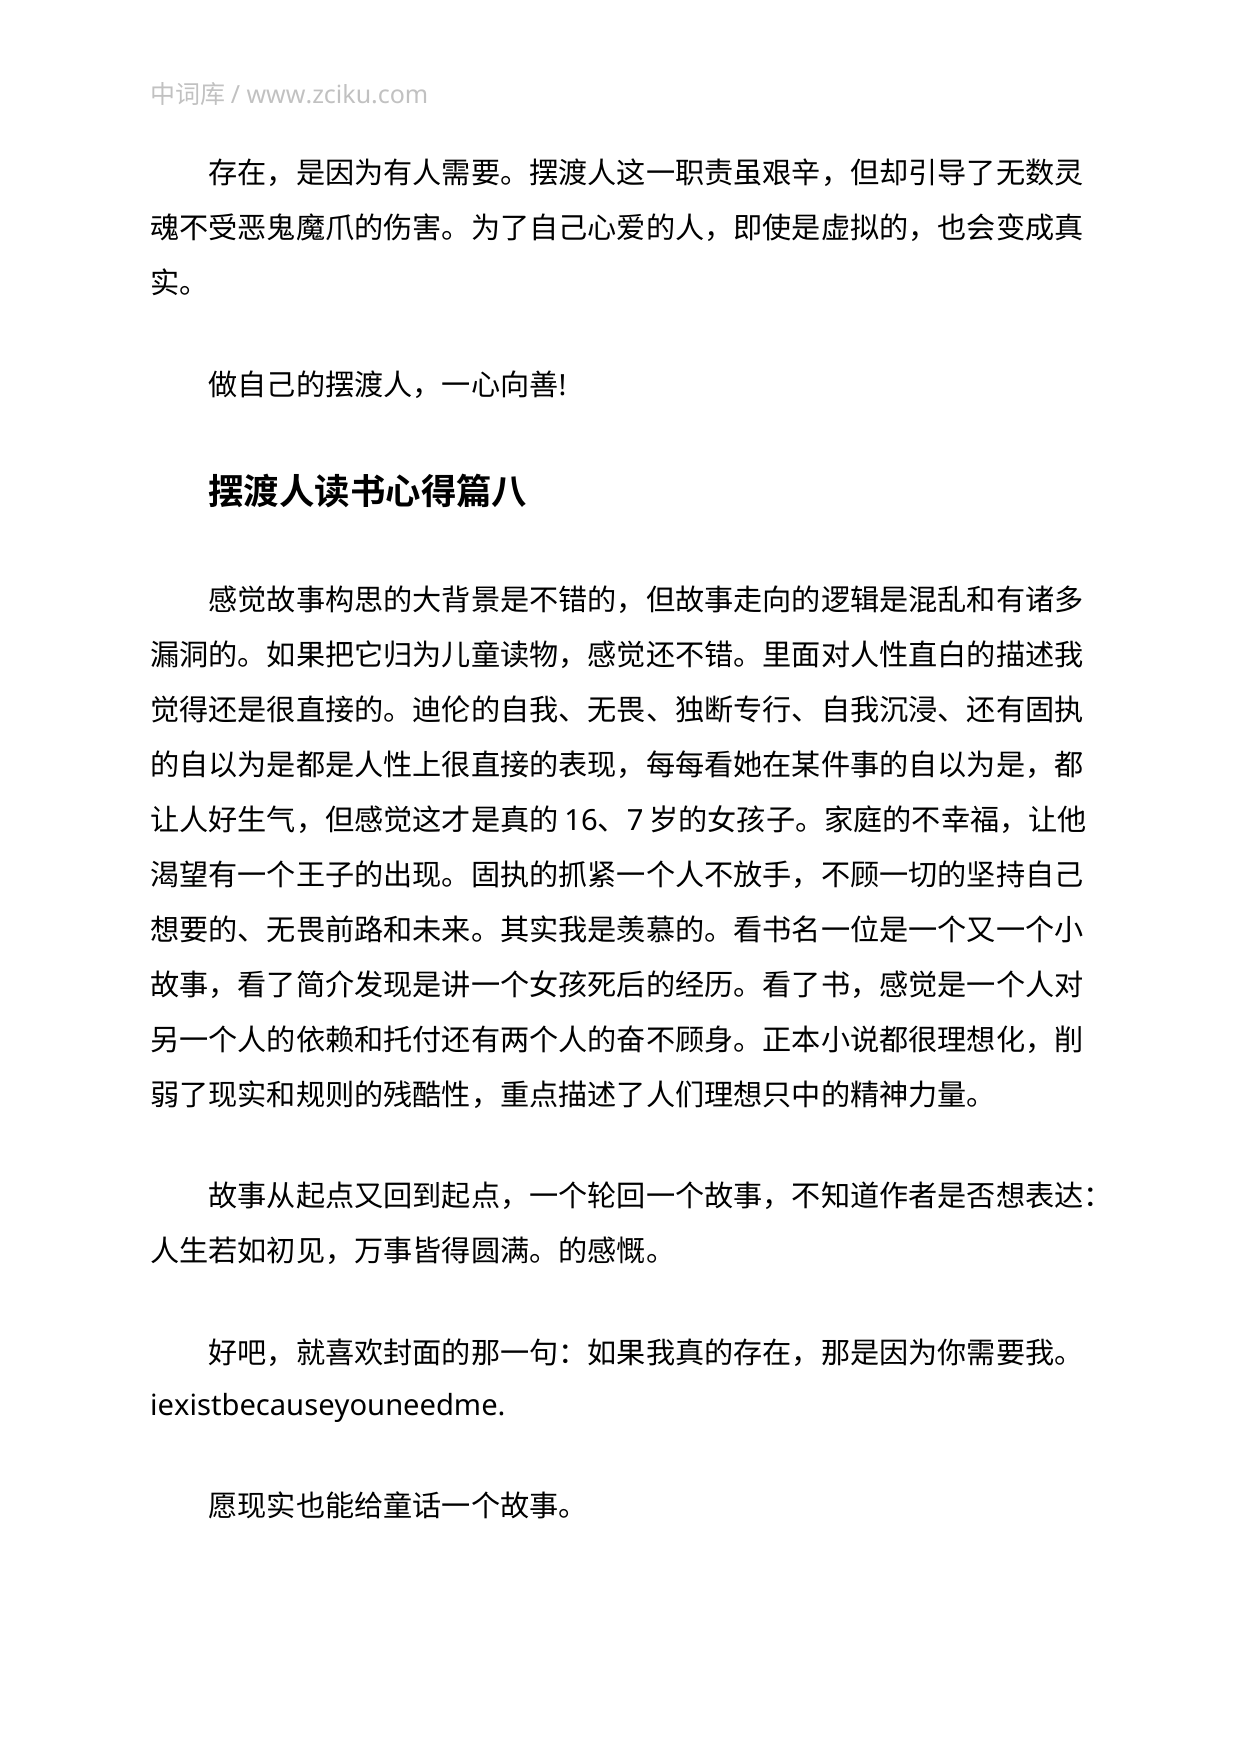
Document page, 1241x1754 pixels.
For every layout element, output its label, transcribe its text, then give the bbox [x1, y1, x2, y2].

text 存在，是因为有人需要。摆渡人这一职责虽艰辛，但却引导了无数灵魂不受恶鬼魔爪的伤害。为了自己心爱的人，即使是虚拟的，也会变成真实。 [150, 150, 1090, 302]
text 愿现实也能给童话一个故事。 [150, 1482, 1090, 1524]
text 做自己的摆渡人，一心向善! [150, 362, 1090, 404]
text 感觉故事构思的大背景是不错的，但故事走向的逻辑是混乱和有诸多漏洞的。如果把它归为儿童读物，感觉还不错。里面对人性直白的描述我觉得还是很直接的。迪伦的自我、无畏、独断专行、自我沉浸、还有固执的自以为是都是人性上很直接的表现，每每看她在某件事的自以为是，都让人好生气，但感觉这才是真的16、7岁的女孩子。家庭的不幸福，让他渴望有一个王子的出现。固执的抓紧一个人不放手，不顾一切的坚持自己想要的、无畏前路和未来。其实我是羡慕的。看书名一位是一个又一个小故事，看了简介发现是讲一个女孩死后的经历。看了书，感觉是一个人对另一个人的依赖和托付还有两个人的奋不顾身。正本小说都很理想化，削弱了现实和规则的残酷性，重点描述了人们理想只中的精神力量。 [150, 577, 1090, 1113]
text 故事从起点又回到起点，一个轮回一个故事，不知道作者是否想表达：人生若如初见，万事皆得圆满。的感慨。 [150, 1173, 1090, 1270]
text 摆渡人读书心得篇八 [150, 463, 1090, 515]
text 好吧，就喜欢封面的那一句：如果我真的存在，那是因为你需要我。iexistbecauseyouneedme. [150, 1329, 1090, 1423]
